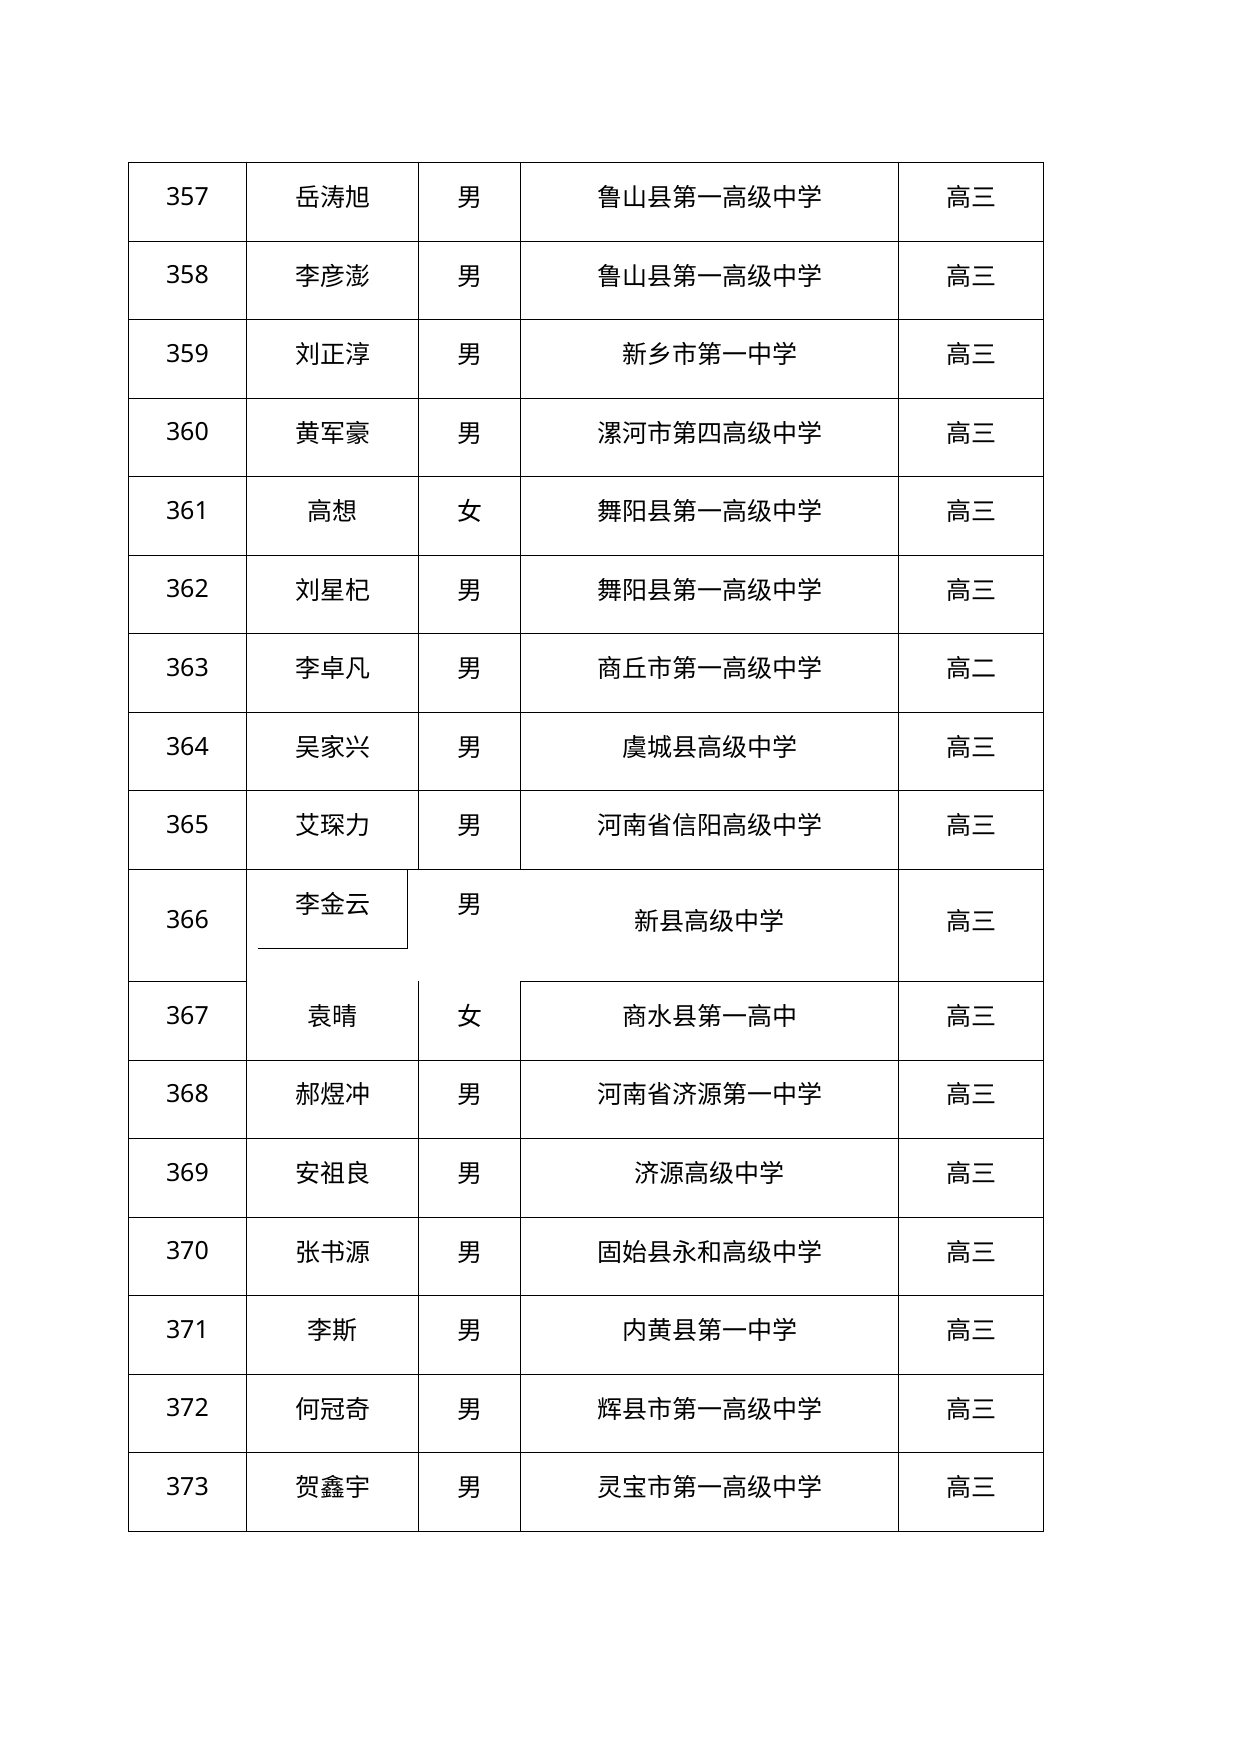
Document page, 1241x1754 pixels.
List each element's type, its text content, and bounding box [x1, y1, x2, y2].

table_cell 刘正淳 [247, 320, 418, 398]
table_cell 李卓凡 [247, 634, 418, 712]
table_cell 男 [419, 870, 521, 981]
table_cell 男 [419, 713, 520, 790]
table_cell 济源高级中学 [521, 1139, 898, 1217]
table_cell 高三 [899, 163, 1043, 241]
table_cell 舞阳县第一高级中学 [521, 477, 898, 555]
table_cell 高三 [899, 791, 1043, 869]
table_cell [247, 870, 418, 981]
table_cell 辉县市第一高级中学 [521, 1375, 898, 1452]
table_cell 高三 [899, 242, 1043, 319]
table_cell 357 [129, 163, 246, 241]
table_cell 男 [419, 1218, 520, 1295]
table_cell 373 [129, 1453, 246, 1531]
table_cell 郝煜冲 [247, 1061, 418, 1138]
table_cell 高三 [899, 1296, 1043, 1374]
table_cell 袁晴 [247, 981, 418, 1059]
table_cell 男 [419, 242, 520, 319]
table_cell 新乡市第一中学 [521, 320, 898, 398]
table_cell 高三 [899, 556, 1043, 633]
table_cell 362 [129, 556, 246, 633]
table_cell 男 [419, 163, 520, 241]
table_cell 内黄县第一中学 [521, 1296, 898, 1374]
table_cell 高三 [899, 399, 1043, 476]
table_cell 男 [419, 1453, 520, 1531]
table_cell 贺鑫宇 [247, 1453, 418, 1531]
table_cell 371 [129, 1296, 246, 1374]
table_cell 固始县永和高级中学 [521, 1218, 898, 1295]
table_cell 商丘市第一高级中学 [521, 634, 898, 712]
table_cell 男 [419, 1061, 520, 1138]
table_cell 358 [129, 242, 246, 319]
table_cell 369 [129, 1139, 246, 1217]
table_cell 368 [129, 1061, 246, 1138]
table_cell 高三 [899, 1375, 1043, 1452]
table_cell 岳涛旭 [247, 163, 418, 241]
table_cell 女 [419, 477, 520, 555]
table_cell 安祖良 [247, 1139, 418, 1217]
table_cell 男 [419, 634, 520, 712]
table_cell 商水县第一高中 [521, 982, 898, 1059]
table_cell 高三 [899, 477, 1043, 555]
table_cell 艾琛力 [247, 791, 418, 869]
table_cell 鲁山县第一高级中学 [521, 163, 898, 241]
table_cell 河南省信阳高级中学 [521, 791, 898, 869]
table_cell 高三 [899, 1218, 1043, 1295]
table_cell 河南省济源第一中学 [521, 1061, 898, 1138]
table_cell 男 [419, 791, 520, 869]
table_cell 李斯 [247, 1296, 418, 1374]
table_cell 舞阳县第一高级中学 [521, 556, 898, 633]
table_cell 高二 [899, 634, 1043, 712]
table_cell 361 [129, 477, 246, 555]
table_cell 吴家兴 [247, 713, 418, 790]
table_cell 李彦澎 [247, 242, 418, 319]
table_cell 高三 [899, 713, 1043, 790]
table_cell 鲁山县第一高级中学 [521, 242, 898, 319]
table_cell 刘星杞 [247, 556, 418, 633]
table_cell 高三 [899, 1453, 1043, 1531]
table_cell 366 [129, 870, 246, 981]
table_cell 高三 [899, 870, 1043, 981]
table_cell 372 [129, 1375, 246, 1452]
table_cell 360 [129, 399, 246, 476]
table_cell 男 [419, 1375, 520, 1452]
table_cell 364 [129, 713, 246, 790]
table_cell 男 [419, 1139, 520, 1217]
table_cell 男 [419, 556, 520, 633]
table_cell 女 [419, 981, 520, 1059]
table_cell 男 [419, 399, 520, 476]
table_cell 359 [129, 320, 246, 398]
table_cell 高三 [899, 1139, 1043, 1217]
table_cell 新县高级中学 [521, 870, 898, 981]
table_cell 367 [129, 982, 246, 1059]
table_cell 高三 [899, 1061, 1043, 1138]
table_cell 男 [419, 1296, 520, 1374]
table_cell 张书源 [247, 1218, 418, 1295]
table_cell 高三 [899, 320, 1043, 398]
table_cell 365 [129, 791, 246, 869]
table_cell 何冠奇 [247, 1375, 418, 1452]
table_cell 漯河市第四高级中学 [521, 399, 898, 476]
table_cell 男 [419, 320, 520, 398]
table_cell 363 [129, 634, 246, 712]
table_cell 灵宝市第一高级中学 [521, 1453, 898, 1531]
table_cell 虞城县高级中学 [521, 713, 898, 790]
table_cell 高想 [247, 477, 418, 555]
table_cell 高三 [899, 982, 1043, 1059]
table_cell 黄军豪 [247, 399, 418, 476]
table_cell 370 [129, 1218, 246, 1295]
